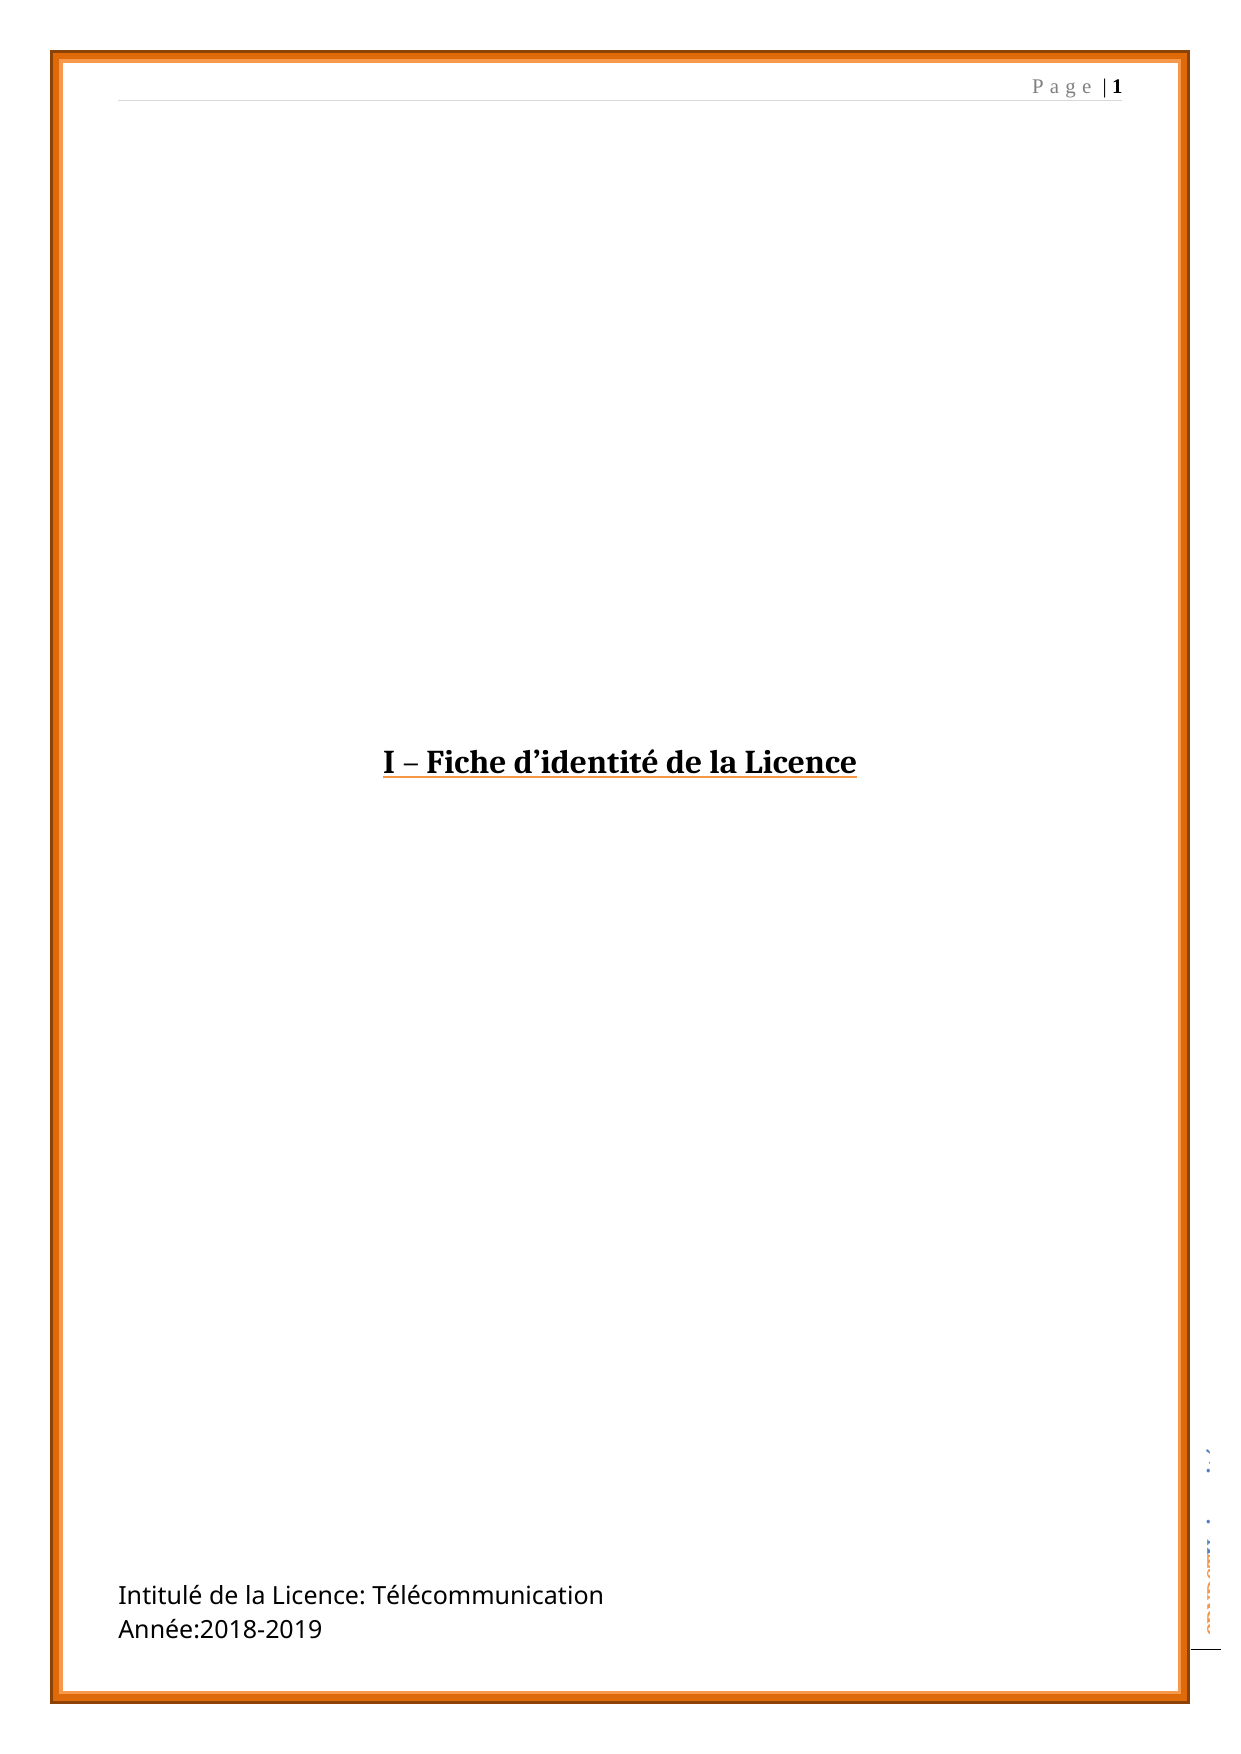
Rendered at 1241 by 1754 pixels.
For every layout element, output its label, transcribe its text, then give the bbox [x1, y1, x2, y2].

subtitle I – Fiche d’identité de la Licence [118, 743, 1122, 782]
